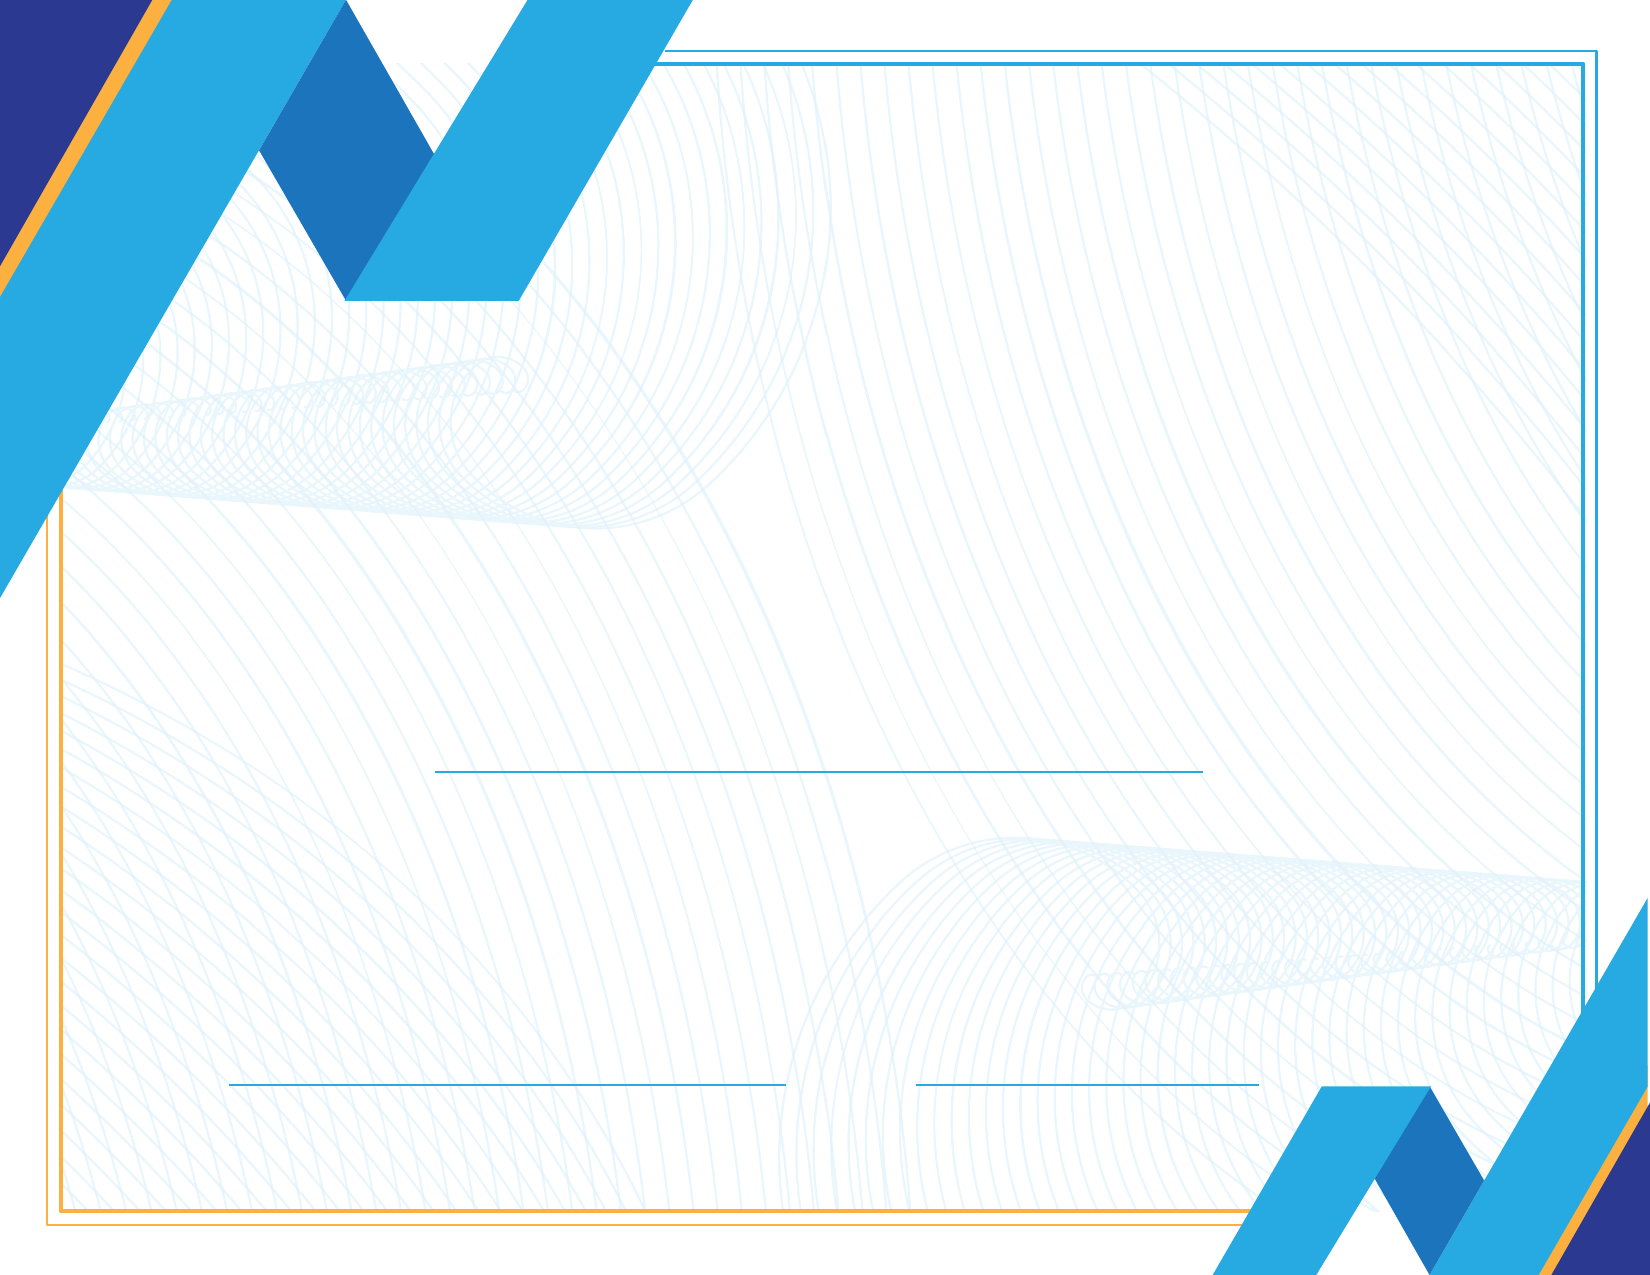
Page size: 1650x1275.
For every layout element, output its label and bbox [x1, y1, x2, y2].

picture [383, 63, 488, 152]
picture [1356, 1181, 1393, 1212]
picture [63, 66, 1581, 1209]
